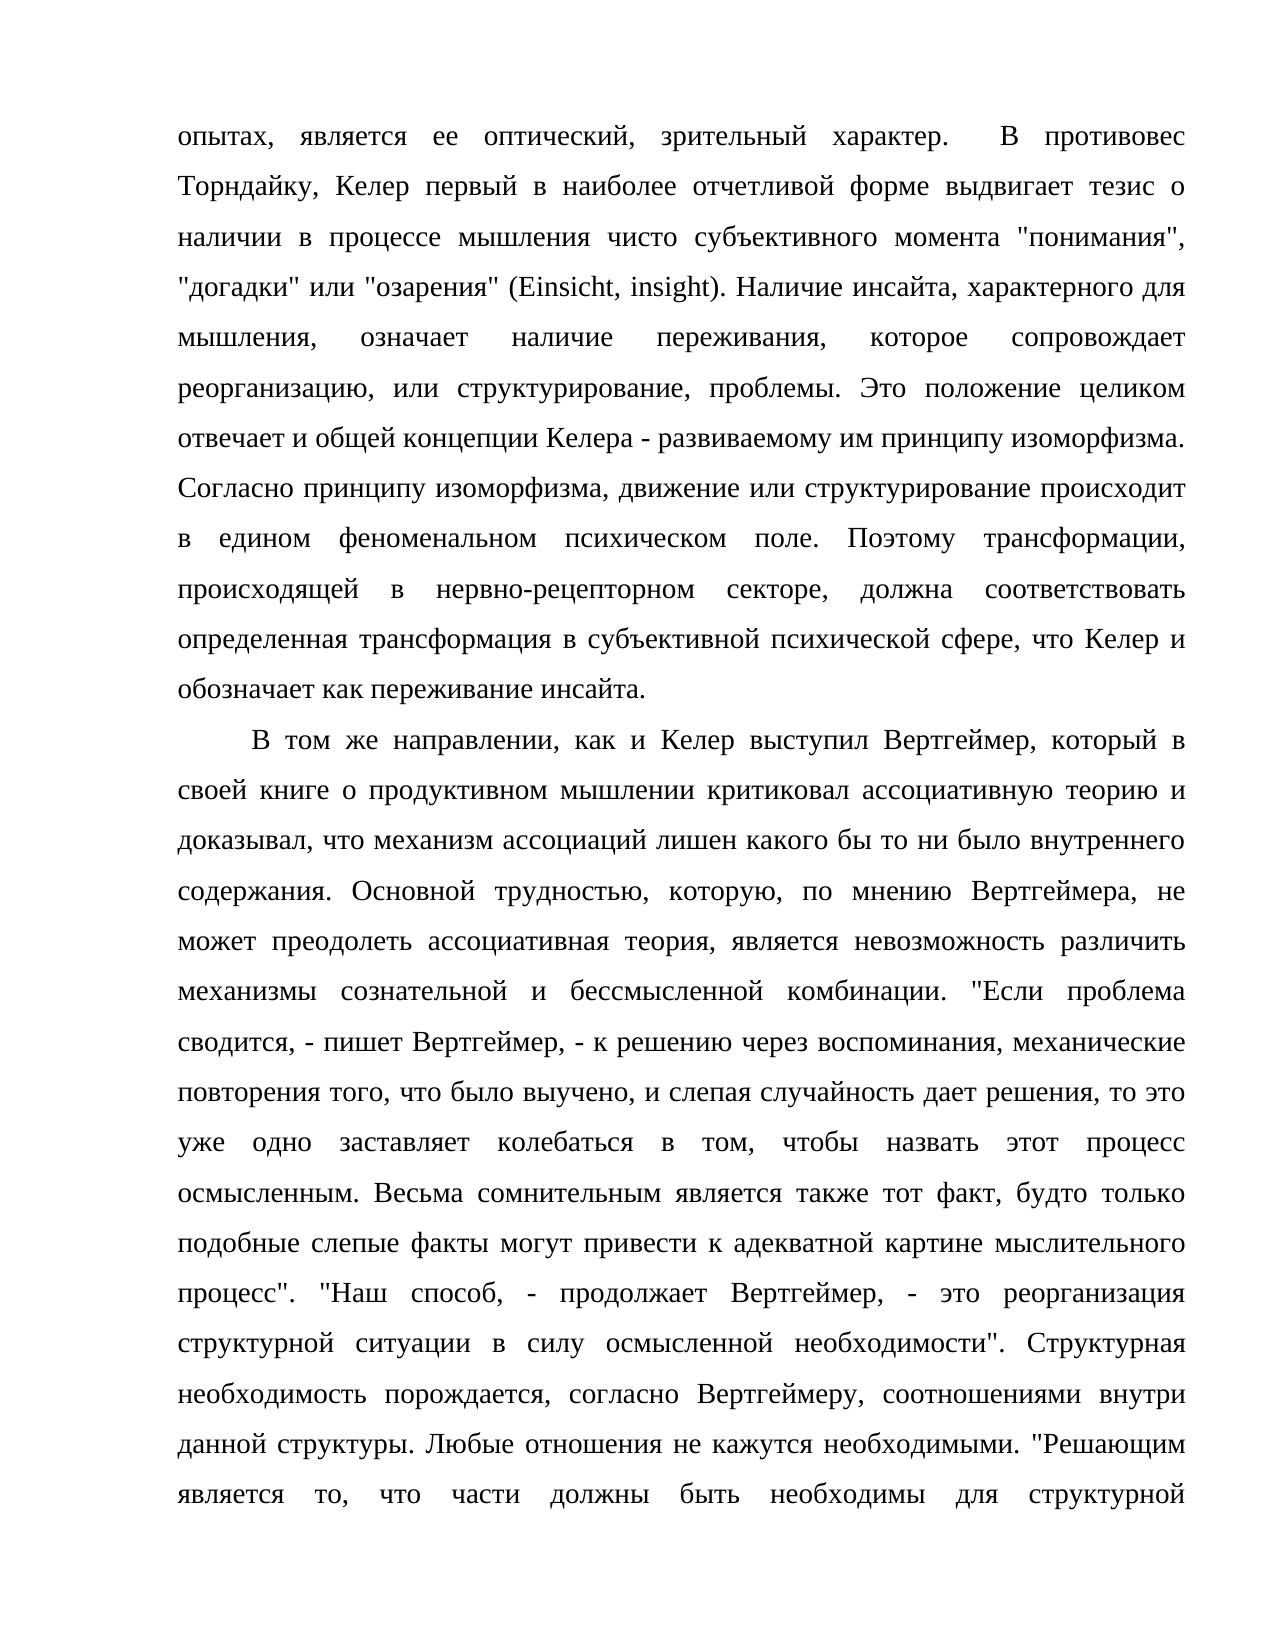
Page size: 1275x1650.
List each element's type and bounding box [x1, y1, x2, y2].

text [177, 722, 1186, 1510]
text [177, 118, 1186, 705]
